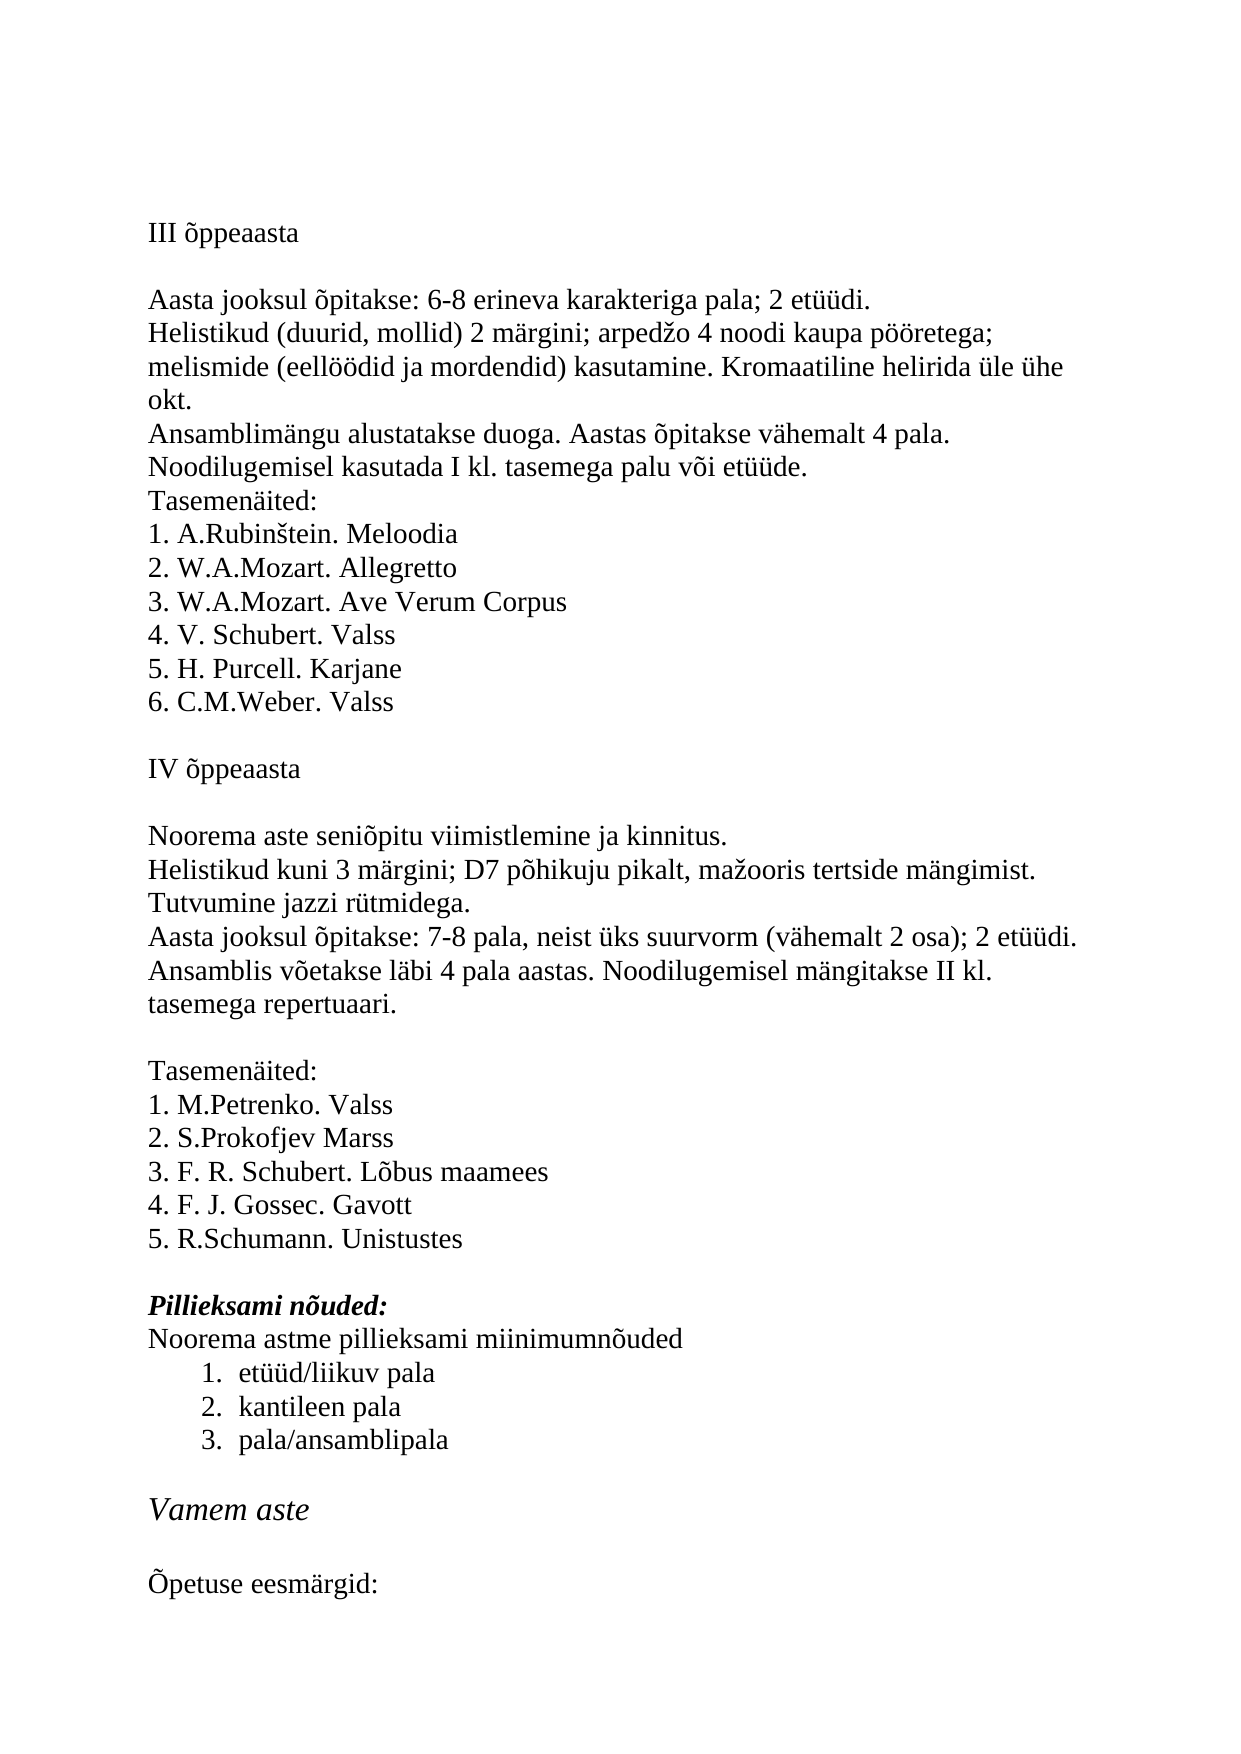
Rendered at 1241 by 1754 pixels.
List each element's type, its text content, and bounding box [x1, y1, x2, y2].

text Tasemenäited: [148, 1053, 1093, 1087]
text Aasta jooksul õpitakse: 6-8 erineva karakteriga pala; 2 etüüdi. [148, 282, 1093, 315]
list kantileen pala [201, 1389, 1149, 1422]
text 5. H. Purcell. Karjane [148, 651, 1093, 684]
text Õpetuse eesmärgid: [148, 1566, 1093, 1599]
text 5. R.Schumann. Unistustes [148, 1221, 1093, 1254]
text 4. V. Schubert. Valss [148, 617, 1093, 651]
text Tutvumine jazzi rütmidega. [148, 886, 1093, 919]
text Aasta jooksul õpitakse: 7-8 pala, neist üks suurvorm (vähemalt 2 osa); 2 etüüdi. Ansamblis võetakse läbi 4 pala aastas. Noodilugemisel mängitakse II kl. tasemega repertuaari. [148, 919, 1093, 1020]
text Noorema astme pillieksami miinimumnõuded [148, 1322, 1149, 1355]
text Ansamblimängu alustatakse duoga. Aastas õpitakse vähemalt 4 pala. [148, 416, 1093, 449]
text 3. F. R. Schubert. Lõbus maamees [148, 1154, 1093, 1187]
text Vamem aste [148, 1489, 1149, 1528]
text Helistikud kuni 3 märgini; D7 põhikuju pikalt, mažooris tertside mängimist. [148, 852, 1093, 886]
list pala/ansamblipala [201, 1422, 1149, 1456]
text III õppeaasta [148, 215, 1093, 248]
text IV õppeaasta [148, 751, 1093, 785]
text 3. W.A.Mozart. Ave Verum Corpus [148, 584, 1093, 617]
text 2. S.Prokofjev Marss [148, 1120, 1093, 1154]
text Noorema aste seniõpitu viimistlemine ja kinnitus. [148, 818, 1093, 852]
text 2. W.A.Mozart. Allegretto [148, 550, 1093, 584]
text Noodilugemisel kasutada I kl. tasemega palu või etüüde. [148, 449, 1093, 483]
text 4. F. J. Gossec. Gavott [148, 1187, 1093, 1221]
list etüüd/liikuv pala [201, 1355, 1149, 1389]
text 6. C.M.Weber. Valss [148, 684, 1093, 718]
text 1. M.Petrenko. Valss [148, 1087, 1093, 1120]
text Tasemenäited: [148, 483, 1093, 517]
text Pillieksami nõuded: [148, 1288, 1149, 1322]
text Helistikud (duurid, mollid) 2 märgini; arpedžo 4 noodi kaupa pööretega; melismide (eellöödid ja mordendid) kasutamine. Kromaatiline helirida üle ühe okt. [148, 315, 1093, 416]
text 1. A.Rubinštein. Meloodia [148, 517, 1093, 550]
